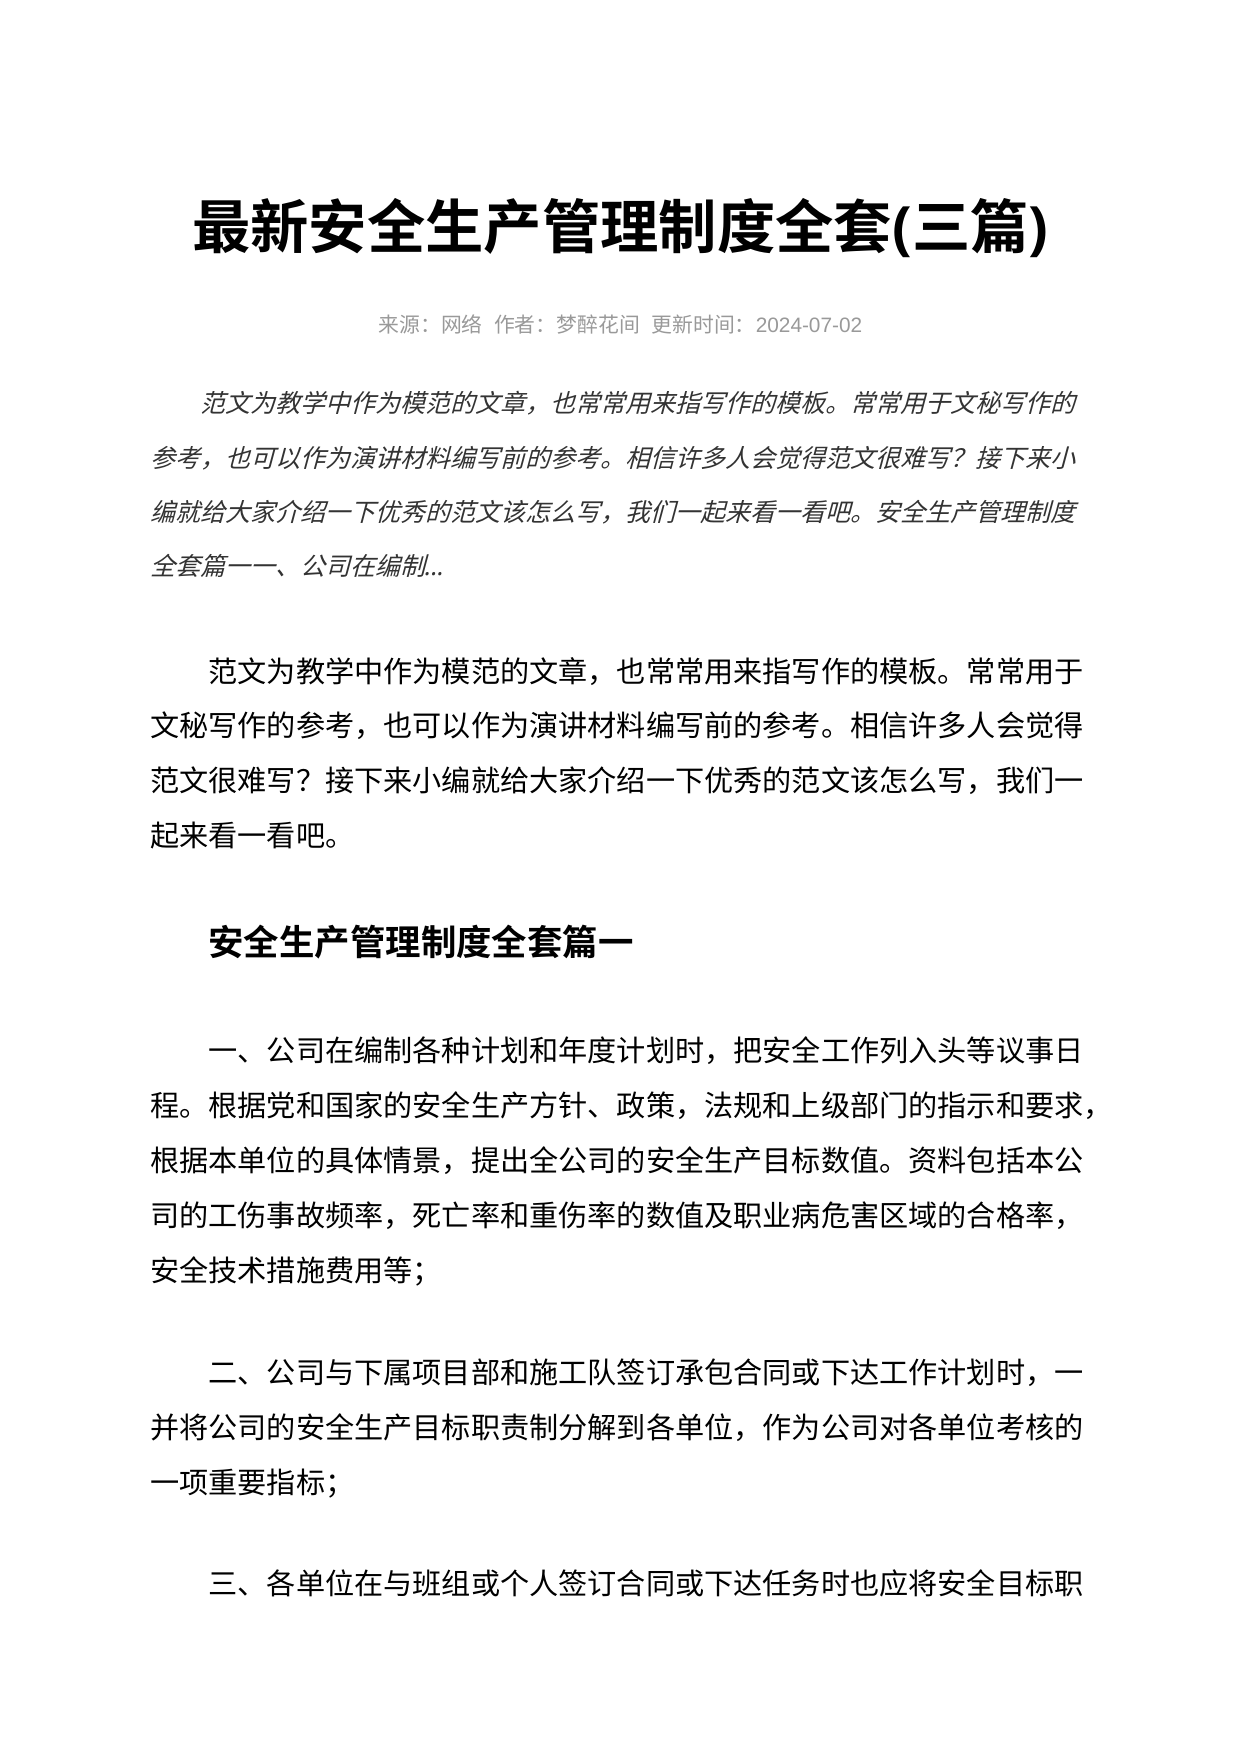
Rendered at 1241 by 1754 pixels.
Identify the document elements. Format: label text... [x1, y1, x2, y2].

text 安全生产管理制度全套篇一 [150, 914, 1090, 966]
text 范文为教学中作为模范的文章，也常常用来指写作的模板。常常用于文秘写作的参考，也可以作为演讲材料编写前的参考。相信许多人会觉得范文很难写？接下来小编就给大家介绍一下优秀的范文该怎么写，我们一起来看一看吧。 [150, 648, 1090, 855]
text 来源：网络 作者：梦醉花间 更新时间：2024-07-02 [150, 313, 1090, 337]
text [150, 1561, 1090, 1603]
subtitle 最新安全生产管理制度全套(三篇) [150, 181, 1090, 266]
text 范文为教学中作为模范的文章，也常常用来指写作的模板。常常用于文秘写作的参考，也可以作为演讲材料编写前的参考。相信许多人会觉得范文很难写？接下来小编就给大家介绍一下优秀的范文该怎么写，我们一起来看一看吧。安全生产管理制度全套篇一一、公司在编制... [150, 384, 1090, 583]
text 二、公司与下属项目部和施工队签订承包合同或下达工作计划时，一并将公司的安全生产目标职责制分解到各单位，作为公司对各单位考核的一项重要指标； [150, 1349, 1090, 1501]
text 一、公司在编制各种计划和年度计划时，把安全工作列入头等议事日程。根据党和国家的安全生产方针、政策，法规和上级部门的指示和要求，根据本单位的具体情景，提出全公司的安全生产目标数值。资料包括本公司的工伤事故频率，死亡率和重伤率的数值及职业病危害区域的合格率，安全技术措施费用等； [150, 1028, 1090, 1290]
